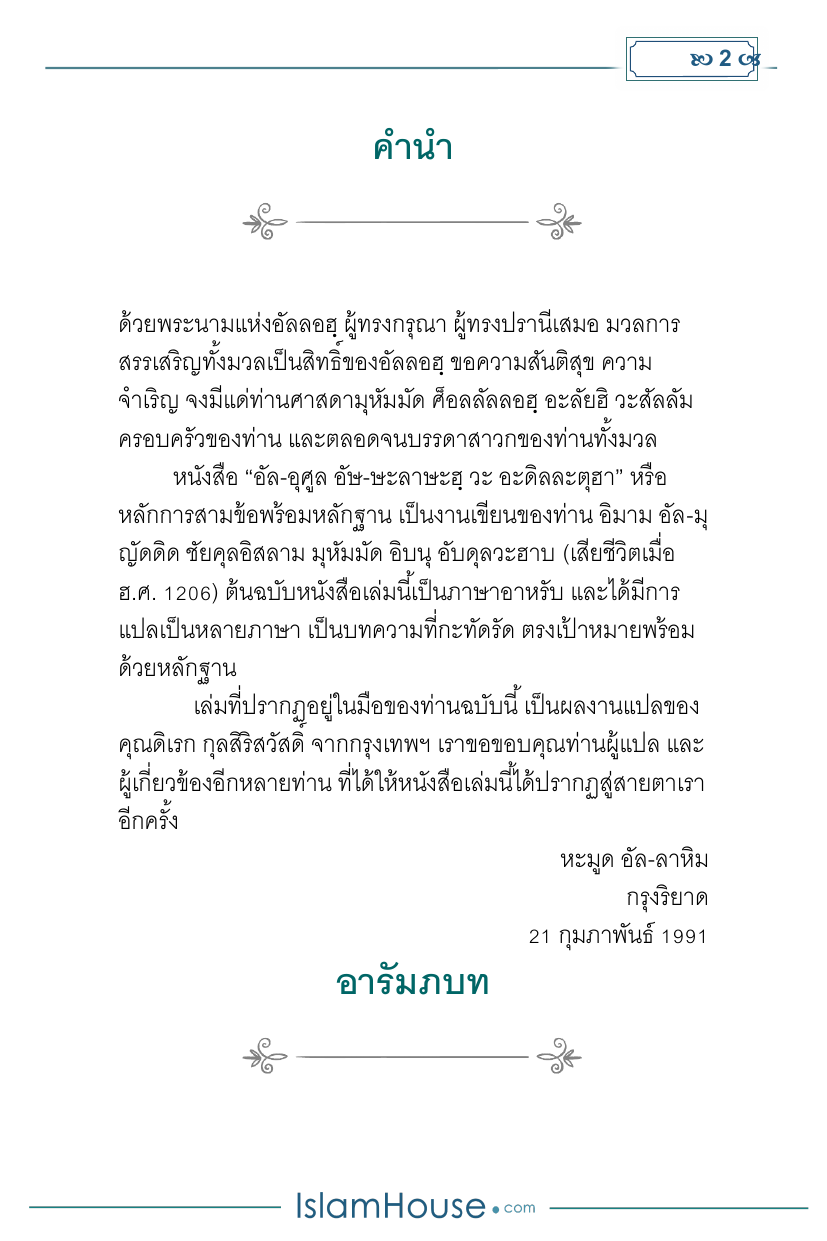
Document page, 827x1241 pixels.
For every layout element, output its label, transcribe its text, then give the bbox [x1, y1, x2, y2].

text 21 กุมภาพันธ์ 1991 [118, 914, 709, 952]
text ด้วยพระนามแห่งอัลลอฮฺ ผู้ทรงกรุณา ผู้ทรงปรานีเสมอ มวลการสรรเสริญทั้งมวลเป็นสิทธิ์ของอัลลอฮฺ ขอความสันติสุข ความจำเริญ จงมีแด่ท่านศาสดามุหัมมัด ศ็อลลัลลอฮฺ อะลัยฮิ วะสัลลัม ครอบครัวของท่าน และตลอดจนบรรดาสาวกของท่านทั้งมวล [118, 302, 709, 455]
text เล่มที่ปรากฏอยู่ในมือของท่านฉบับนี้ เป็นผลงานแปลของคุณดิเรก กุลสิริสวัสดิ์ จากกรุงเทพฯ เราขอขอบคุณท่านผู้แปล และผู้เกี่ยวข้องอีกหลายท่าน ที่ได้ให้หนังสือเล่มนี้ได้ปรากฏสู่สายตาเราอีกครั้ง [118, 685, 709, 838]
text กรุงริยาด [118, 876, 709, 914]
text หนังสือ “อัล-อุศูล อัษ-ษะลาษะฮฺ วะ อะดิลละตุฮา” หรือ หลักการสามข้อพร้อมหลักฐาน เป็นงานเขียนของท่าน อิมาม อัล-มุญัดดิด ชัยคุลอิสลาม มุหัมมัด อิบนุ อับดุลวะฮาบ (เสียชีวิตเมื่อ ฮ.ศ. 1206) ต้นฉบับหนังสือเล่มนี้เป็นภาษาอาหรับ และได้มีการแปลเป็นหลายภาษา เป็นบทความที่กะทัดรัด ตรงเป้าหมายพร้อมด้วยหลักฐาน [118, 455, 709, 685]
picture [22, 1186, 281, 1224]
picture [289, 1187, 809, 1225]
text อารัมภบท [118, 952, 709, 1007]
text หะมูด อัล-ลาหิม [118, 838, 709, 876]
text คำนำ [118, 118, 709, 173]
